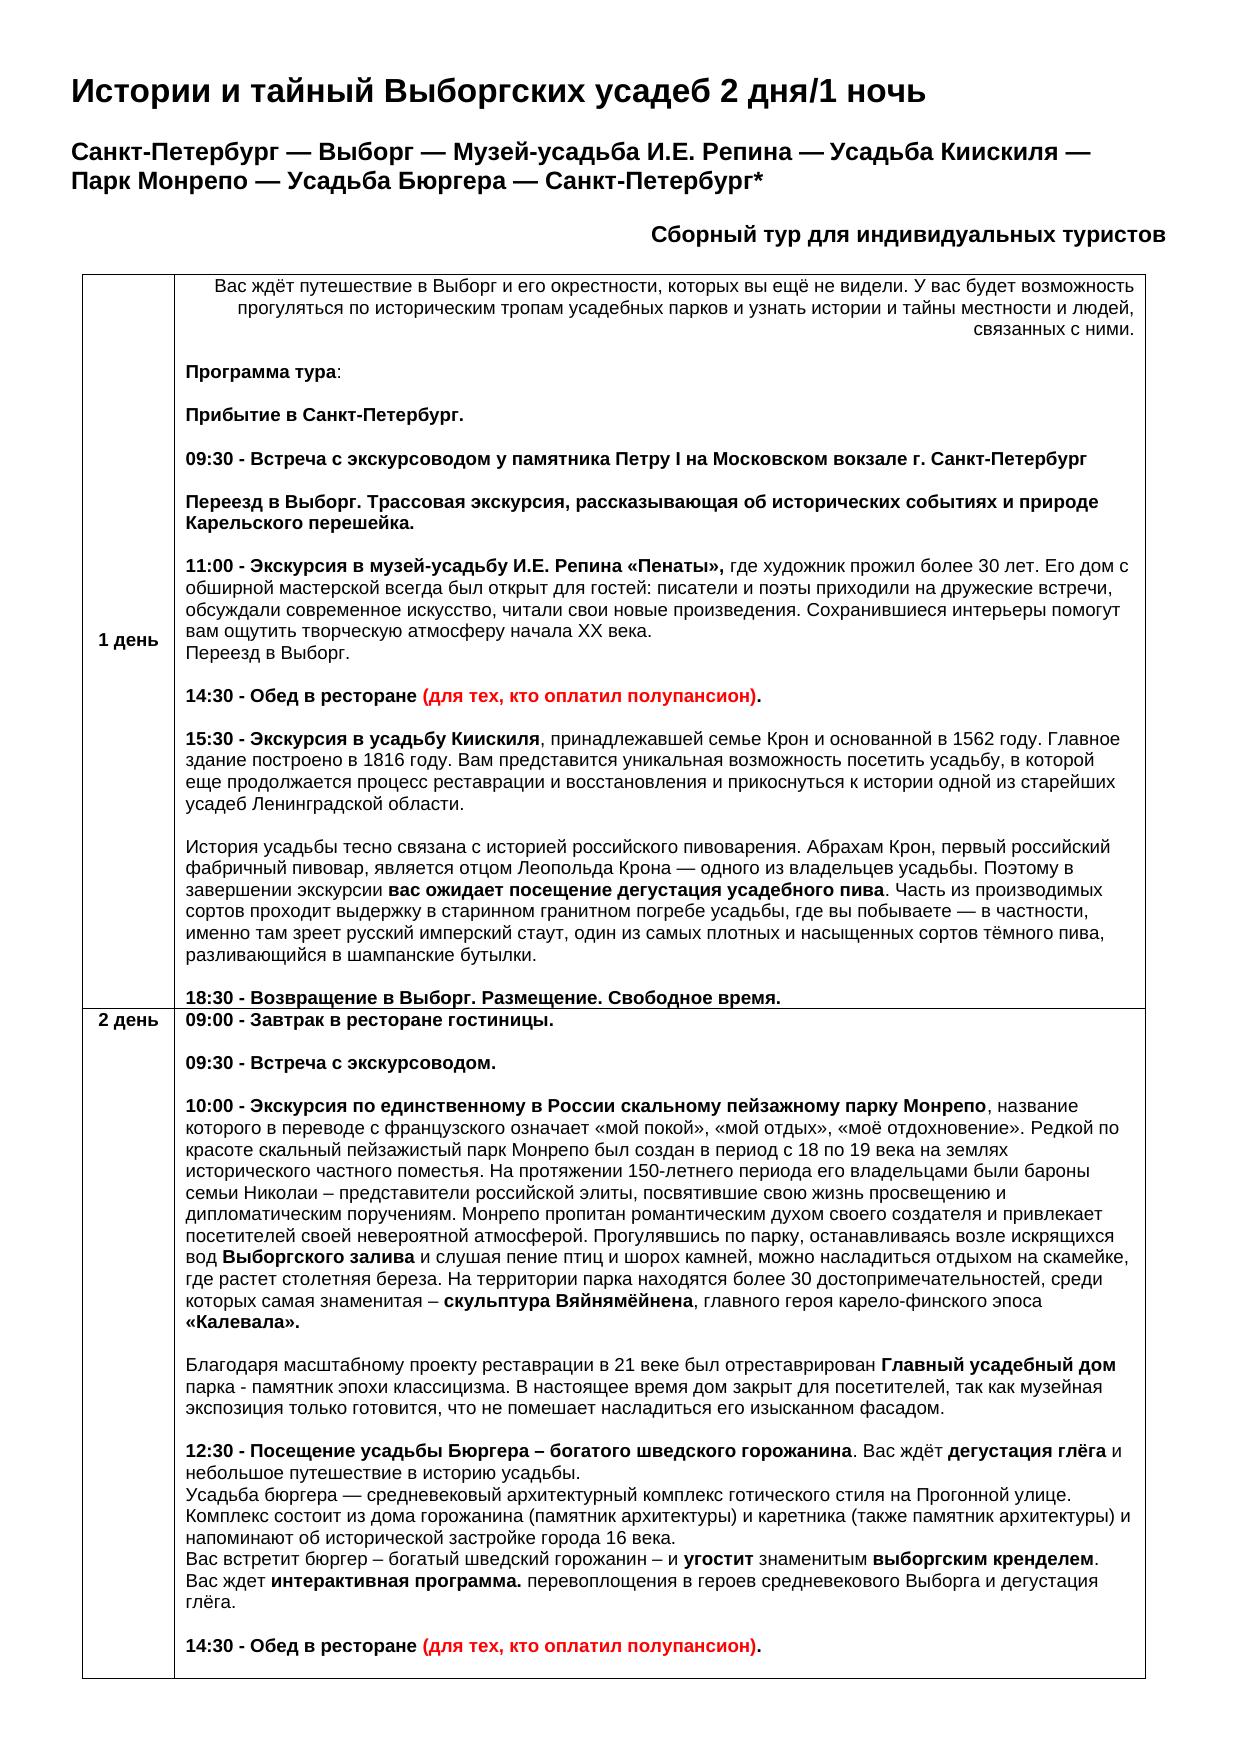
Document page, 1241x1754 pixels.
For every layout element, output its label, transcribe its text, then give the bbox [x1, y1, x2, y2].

table_header Вас ждёт путешествие в Выборг и его окрестности, которых вы ещё не видели. У вас будет возможность прогуляться по историческим тропам усадебных парков и узнать истории и тайны местности и людей, связанных с ними. Программа тура: Прибытие в Санкт-Петербург. 09:30 - Встреча с экскурсоводом у памятника Петру I на Московском вокзале г. Санкт-Петербург Переезд в Выборг. Трассовая экскурсия, рассказывающая об исторических событиях и природе Карельского перешейка. 11:00 - Экскурсия в музей-усадьбу И.Е. Репина «Пенаты», где художник прожил более 30 лет. Его дом с обширной мастерской всегда был открыт для гостей: писатели и поэты приходили на дружеские встречи, обсуждали современное искусство, читали свои новые произведения. Сохранившиеся интерьеры помогут вам ощутить творческую атмосферу начала XX века. Переезд в Выборг. 14:30 - Обед в ресторане (для тех, кто оплатил полупансион). 15:30 - Экскурсия в усадьбу Киискиля, принадлежавшей семье Крон и основанной в 1562 году. Главное здание построено в 1816 году. Вам представится уникальная возможность посетить усадьбу, в которой еще продолжается процесс реставрации и восстановления и прикоснуться к истории одной из старейших усадеб Ленинградской области. История усадьбы тесно связана с историей российского пивоварения. Абрахам Крон, первый российский фабричный пивовар, является отцом Леопольда Крона — одного из владельцев усадьбы. Поэтому в завершении экскурсии вас ожидает посещение дегустация усадебного пива. Часть из производимых сортов проходит выдержку в старинном гранитном погребе усадьбы, где вы побываете — в частности, именно там зреет русский имперский стаут, один из самых плотных и насыщенных сортов тёмного пива, разливающийся в шампанские бутылки. 18:30 - Возвращение в Выборг. Размещение. Свободное время. [175, 275, 1145, 1008]
text Истории и тайный Выборгских усадеб 2 дня/1 ночь [71, 71, 1166, 109]
text Сборный тур для индивидуальных туристов [71, 221, 1166, 247]
table_header 1 день [83, 275, 174, 1008]
text Санкт-Петербург — Выборг — Музей-усадьба И.Е. Репина — Усадьба Киискиля — Парк Монрепо — Усадьба Бюргера — Санкт-Петербург* [545, 137, 1152, 195]
table_cell 2 день [83, 1009, 174, 1677]
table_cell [175, 1009, 1145, 1677]
